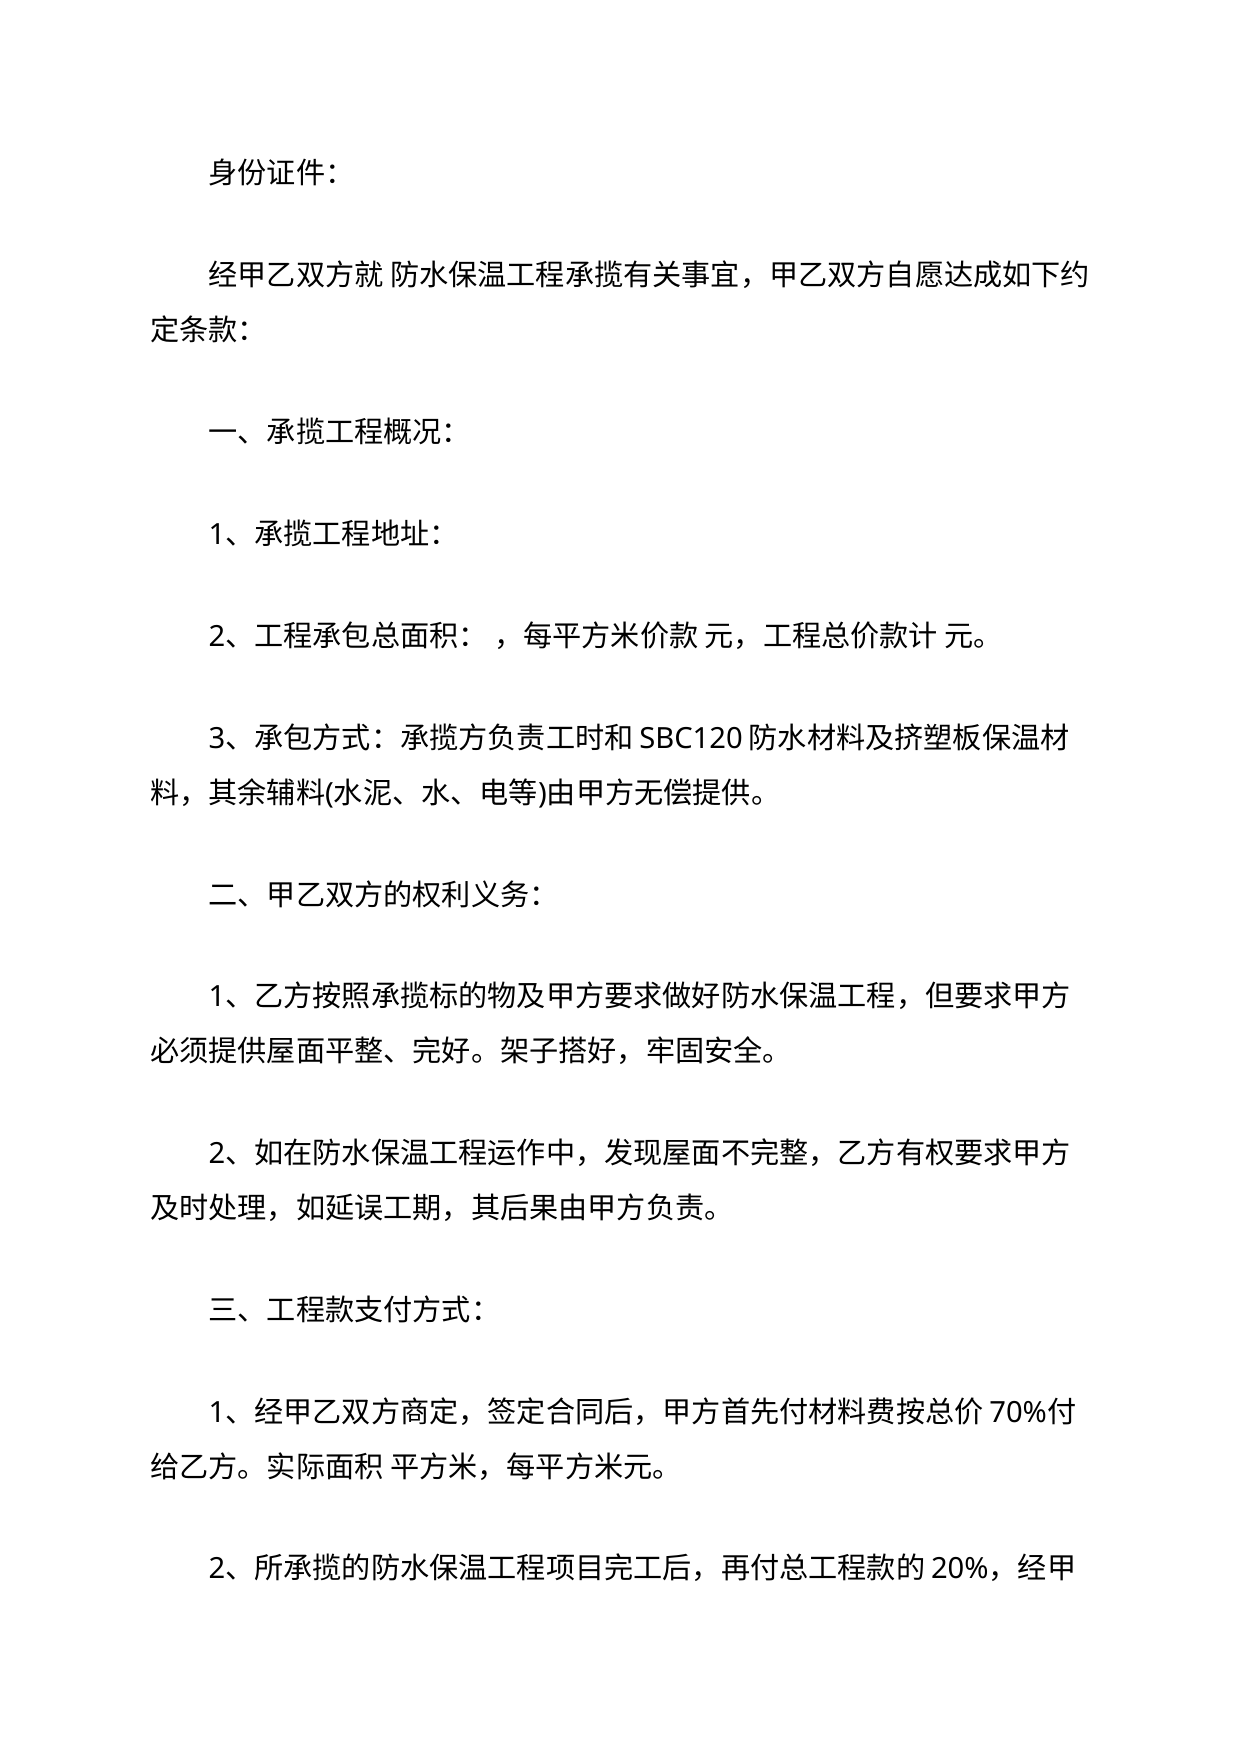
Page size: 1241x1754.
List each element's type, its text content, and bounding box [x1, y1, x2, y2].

text 1、乙方按照承揽标的物及甲方要求做好防水保温工程，但要求甲方必须提供屋面平整、完好。架子搭好，牢固安全。 [150, 973, 1090, 1070]
text 2、工程承包总面积： ，每平方米价款 元，工程总价款计 元。 [150, 612, 1090, 654]
text 1、经甲乙双方商定，签定合同后，甲方首先付材料费按总价70%付给乙方。实际面积 平方米，每平方米元。 [150, 1388, 1090, 1486]
text 经甲乙双方就 防水保温工程承揽有关事宜，甲乙双方自愿达成如下约定条款： [150, 252, 1090, 349]
text 身份证件： [150, 150, 1090, 192]
text 3、承包方式：承揽方负责工时和SBC120防水材料及挤塑板保温材料，其余辅料(水泥、水、电等)由甲方无偿提供。 [150, 714, 1090, 812]
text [150, 1545, 1090, 1587]
text 1、承揽工程地址： [150, 510, 1090, 553]
text 一、承揽工程概况： [150, 408, 1090, 451]
text 二、甲乙双方的权利义务： [150, 871, 1090, 913]
text 2、如在防水保温工程运作中，发现屋面不完整，乙方有权要求甲方及时处理，如延误工期，其后果由甲方负责。 [150, 1130, 1090, 1227]
text 三、工程款支付方式： [150, 1286, 1090, 1329]
